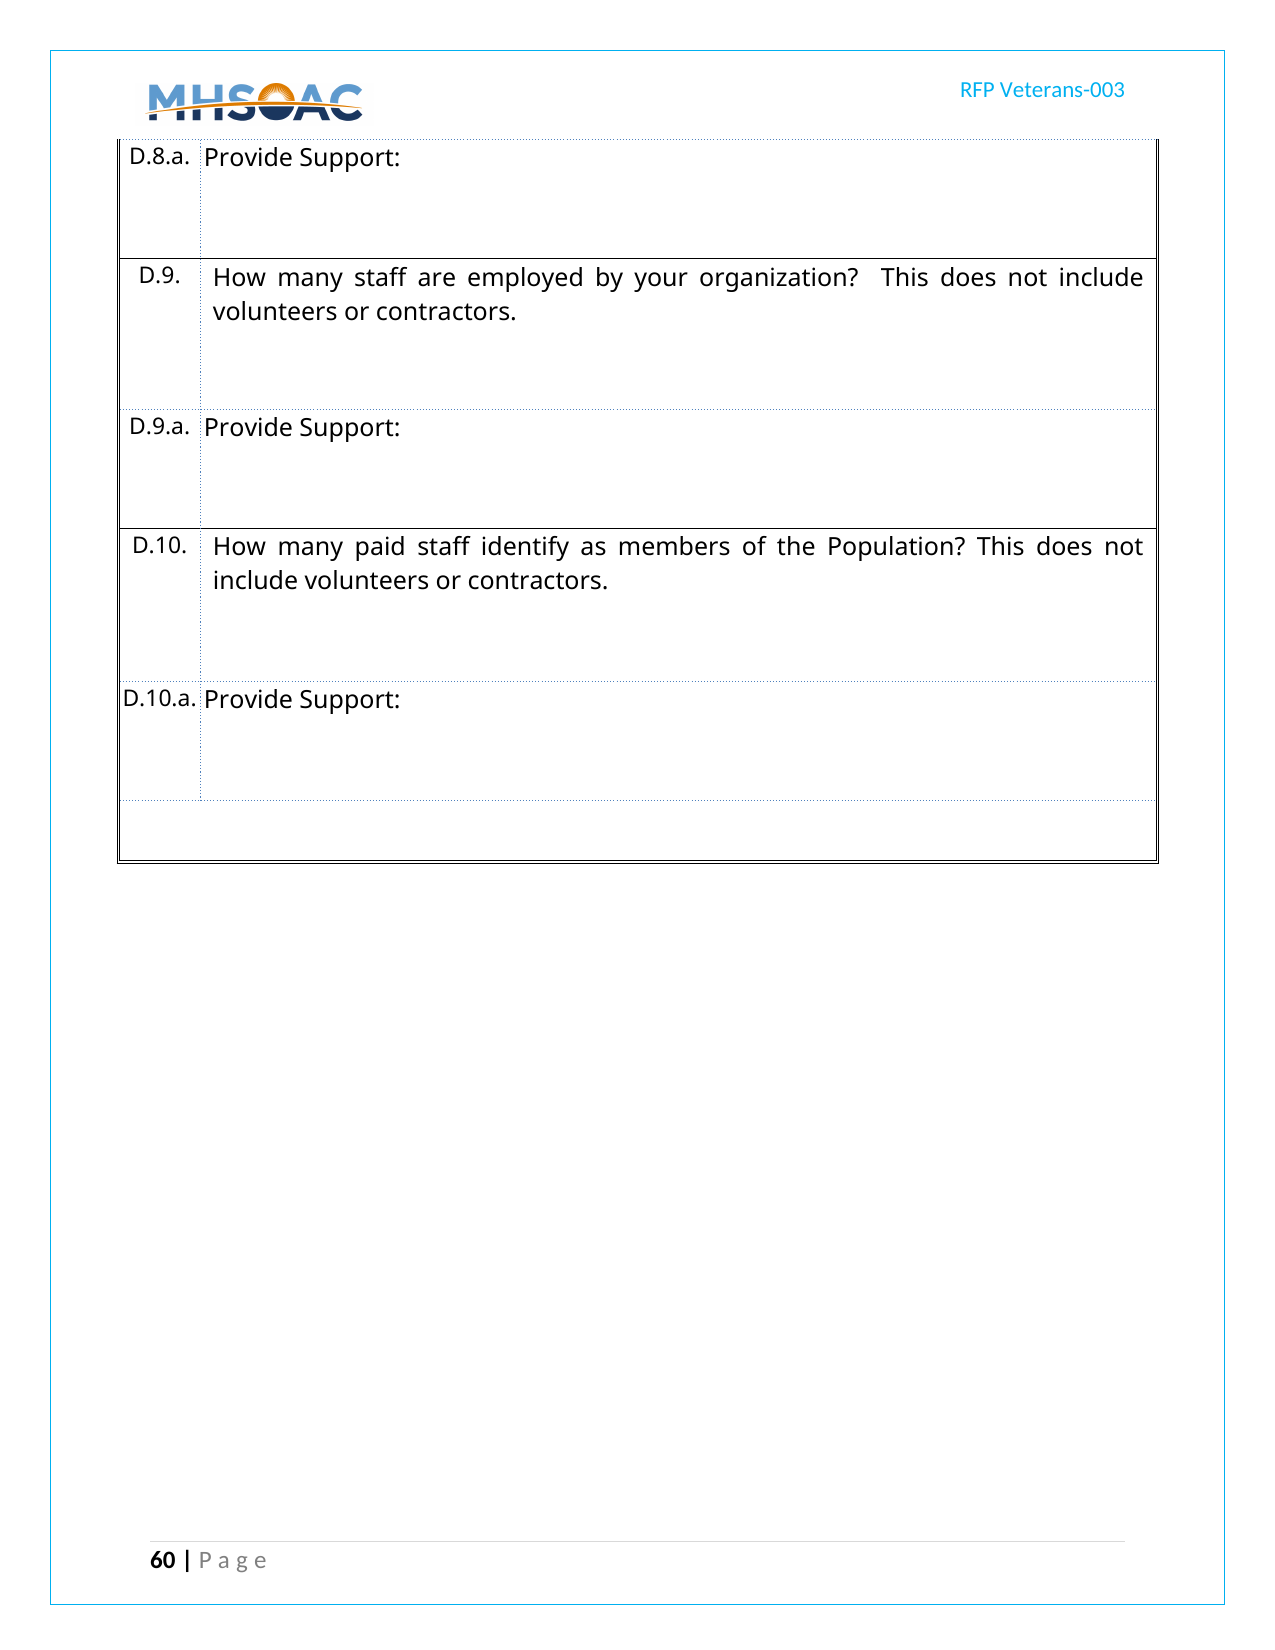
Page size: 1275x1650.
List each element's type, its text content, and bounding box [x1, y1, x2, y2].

table_cell How many staff are employed by your organization? This does not include volunteers or contractors. [201, 259, 1156, 409]
table_cell D.10. [120, 529, 201, 681]
table_cell [120, 800, 1156, 860]
table_cell Provide Support: [201, 409, 1156, 528]
table_cell D.9.a. [120, 409, 201, 528]
table_cell How many paid staff identify as members of the Population? This does not include volunteers or contractors. [201, 529, 1156, 681]
table_cell D.9. [120, 259, 201, 409]
table_cell Provide Support: [201, 139, 1156, 258]
table_cell D.8.a. [120, 139, 201, 258]
picture [135, 83, 374, 126]
table_cell Provide Support: [201, 681, 1156, 800]
table_cell D.10.a. [120, 681, 201, 800]
